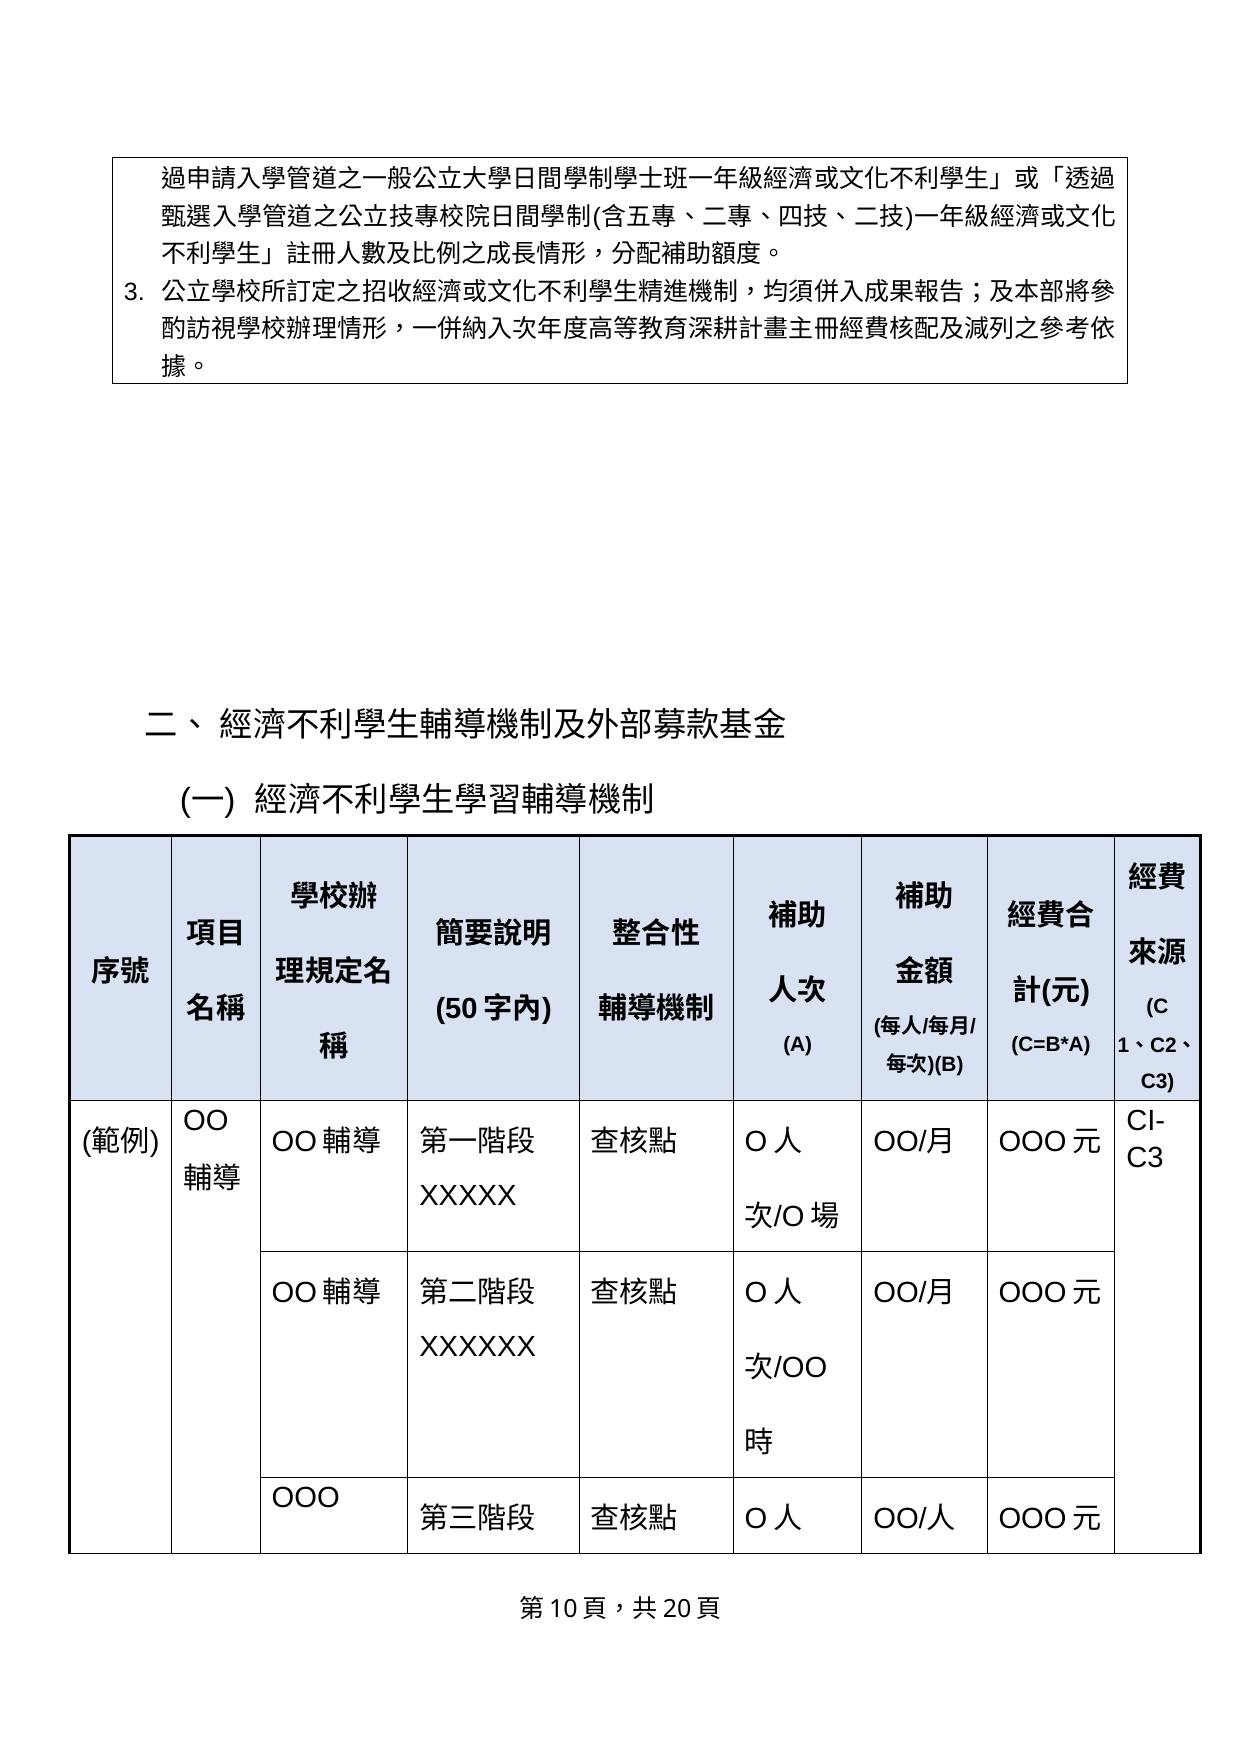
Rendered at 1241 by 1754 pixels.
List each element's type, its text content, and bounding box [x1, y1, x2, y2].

table_cell OO/月 [862, 1252, 987, 1477]
table_header 簡要說明 (50字內) [408, 837, 579, 1100]
table_header 整合性 輔導機制 [580, 837, 733, 1100]
table_header 經費 來源 (C1、C2、C3) [1115, 837, 1199, 1100]
table_cell OO輔導 [261, 1101, 407, 1251]
table_cell 查核點 [580, 1101, 733, 1251]
table_cell OOO元 [988, 1478, 1114, 1553]
table_cell OO/月 [862, 1101, 987, 1251]
table_cell 查核點 [580, 1252, 733, 1477]
table_cell 第一階段 XXXXX [408, 1101, 579, 1251]
table_cell OOO [261, 1478, 407, 1553]
table_header 學校辦 理規定名稱 [261, 837, 407, 1100]
table_cell OOO元 [988, 1252, 1114, 1477]
table_cell OO/人 [862, 1478, 987, 1553]
table_cell O人次/O月 [734, 1478, 861, 1553]
table_cell (範例) [71, 1101, 171, 1553]
table_cell OO輔導 [261, 1252, 407, 1477]
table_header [113, 158, 1127, 383]
table_cell OOO元 [988, 1101, 1114, 1251]
table_cell O人次/O場 [734, 1101, 861, 1251]
list 經濟不利學生輔導機制及外部募款基金 [144, 684, 1128, 759]
table_cell 第三階段 XXXXXX [408, 1478, 579, 1553]
list 經濟不利學生學習輔導機制 [179, 759, 1128, 834]
table_cell 第二階段 XXXXXX [408, 1252, 579, 1477]
table_header 補助 人次 (A) [734, 837, 861, 1100]
table_cell 查核點 [580, 1478, 733, 1553]
table_cell OO輔導 [172, 1101, 260, 1553]
table_header 項目 名稱 [172, 837, 260, 1100]
table_header 經費合計(元) (C=B*A) [988, 837, 1114, 1100]
table_cell O人次/OO時 [734, 1252, 861, 1477]
table_header 補助 金額 (每人/每月/每次)(B) [862, 837, 987, 1100]
table_cell CI-C3 [1115, 1101, 1199, 1553]
table_header 序號 [71, 837, 171, 1100]
